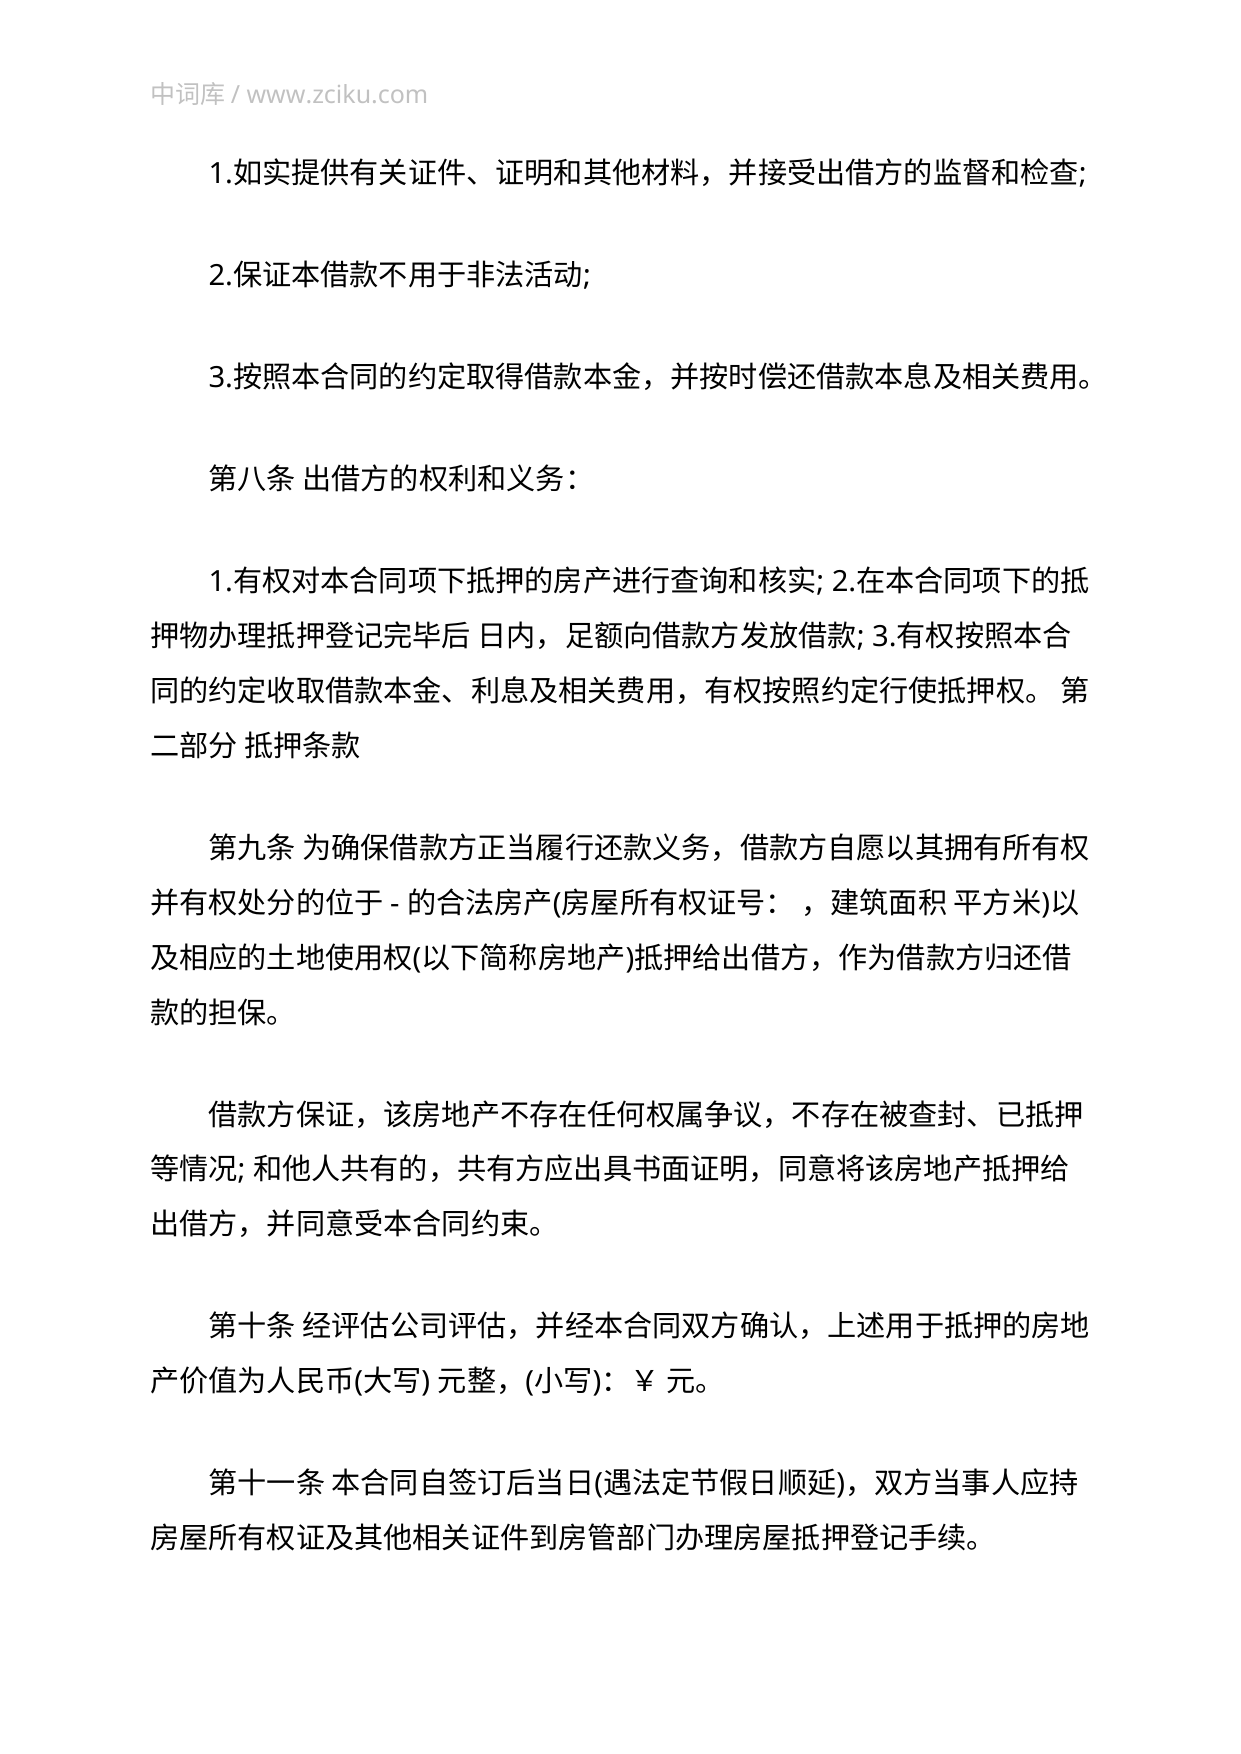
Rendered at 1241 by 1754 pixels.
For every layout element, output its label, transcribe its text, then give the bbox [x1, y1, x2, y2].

text 1.如实提供有关证件、证明和其他材料，并接受出借方的监督和检查; [150, 150, 1090, 192]
text 第十条 经评估公司评估，并经本合同双方确认，上述用于抵押的房地产价值为人民币(大写) 元整，(小写)：￥ 元。 [150, 1303, 1090, 1400]
text 2.保证本借款不用于非法活动; [150, 252, 1090, 294]
text 第八条 出借方的权利和义务： [150, 456, 1090, 498]
text 第十一条 本合同自签订后当日(遇法定节假日顺延)，双方当事人应持房屋所有权证及其他相关证件到房管部门办理房屋抵押登记手续。 [150, 1459, 1090, 1557]
text 3.按照本合同的约定取得借款本金，并按时偿还借款本息及相关费用。 [150, 354, 1090, 396]
text 借款方保证，该房地产不存在任何权属争议，不存在被查封、已抵押等情况; 和他人共有的，共有方应出具书面证明，同意将该房地产抵押给出借方，并同意受本合同约束。 [150, 1091, 1090, 1243]
text 第九条 为确保借款方正当履行还款义务，借款方自愿以其拥有所有权并有权处分的位于 - 的合法房产(房屋所有权证号： ，建筑面积 平方米)以及相应的土地使用权(以下简称房地产)抵押给出借方，作为借款方归还借款的担保。 [150, 824, 1090, 1032]
text 1.有权对本合同项下抵押的房产进行查询和核实; 2.在本合同项下的抵押物办理抵押登记完毕后 日内，足额向借款方发放借款; 3.有权按照本合同的约定收取借款本金、利息及相关费用，有权按照约定行使抵押权。 第二部分 抵押条款 [150, 558, 1090, 765]
